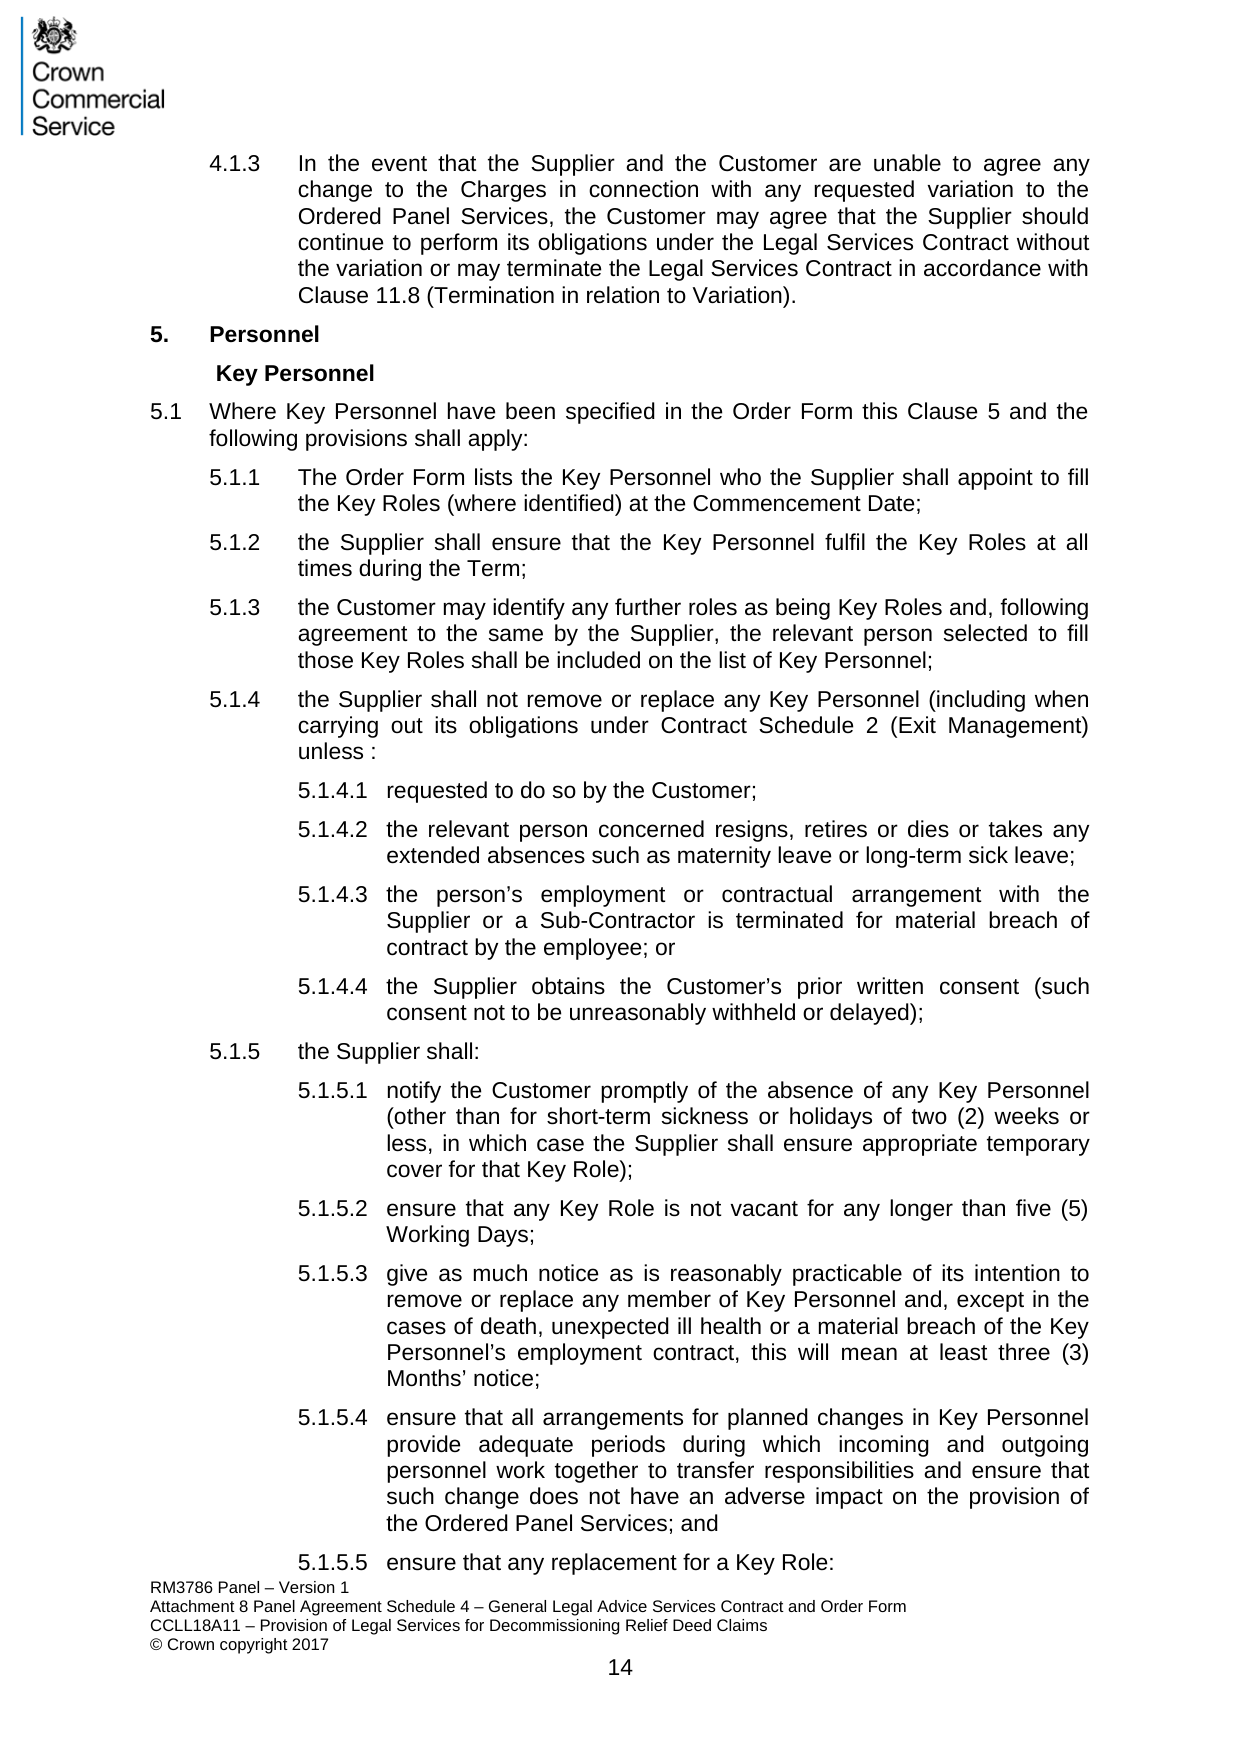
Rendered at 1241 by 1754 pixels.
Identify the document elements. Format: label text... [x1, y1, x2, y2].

subtitle the Supplier shall: [209, 1038, 1090, 1064]
subtitle ensure that any replacement for a Key Role: [298, 1548, 1090, 1575]
subtitle the relevant person concerned resigns, retires or dies or takes any extended absences such as maternity leave or long-term sick leave; [298, 816, 1090, 869]
picture [20, 16, 165, 136]
subtitle The Order Form lists the Key Personnel who the Supplier shall appoint to fill the Key Roles (where identified) at the Commencement Date; [209, 463, 1090, 516]
subtitle Where Key Personnel have been specified in the Order Form this Clause 5 and the following provisions shall apply: [150, 398, 1090, 451]
subtitle give as much notice as is reasonably practicable of its intention to remove or replace any member of Key Personnel and, except in the cases of death, unexpected ill health or a material breach of the Key Personnel’s employment contract, this will mean at least three (3) Months’ notice; [298, 1260, 1090, 1392]
subtitle ensure that any Key Role is not vacant for any longer than five (5) Working Days; [298, 1195, 1090, 1247]
subtitle ensure that all arrangements for planned changes in Key Personnel provide adequate periods during which incoming and outgoing personnel work together to transfer responsibilities and ensure that such change does not have an adverse impact on the provision of the Ordered Panel Services; and [298, 1404, 1090, 1536]
subtitle notify the Customer promptly of the absence of any Key Personnel (other than for short-term sickness or holidays of two (2) weeks or less, in which case the Supplier shall ensure appropriate temporary cover for that Key Role); [298, 1077, 1090, 1182]
subtitle requested to do so by the Customer; [298, 777, 1090, 803]
subtitle the Customer may identify any further roles as being Key Roles and, following agreement to the same by the Supplier, the relevant person selected to fill those Key Roles shall be included on the list of Key Personnel; [209, 594, 1090, 673]
subtitle the person’s employment or contractual arrangement with the Supplier or a Sub-Contractor is terminated for material breach of contract by the employee; or [298, 881, 1090, 960]
subtitle the Supplier shall not remove or replace any Key Personnel (including when carrying out its obligations under Contract Schedule 2 (Exit Management) unless : [209, 686, 1090, 764]
subtitle the Supplier shall ensure that the Key Personnel fulfil the Key Roles at all times during the Term; [209, 529, 1090, 581]
subtitle Personnel [150, 321, 1090, 347]
subtitle Key Personnel [216, 359, 1090, 386]
subtitle the Supplier obtains the Customer’s prior written consent (such consent not to be unreasonably withheld or delayed); [298, 973, 1090, 1025]
subtitle In the event that the Supplier and the Customer are unable to agree any change to the Charges in connection with any requested variation to the Ordered Panel Services, the Customer may agree that the Supplier should continue to perform its obligations under the Legal Services Contract without the variation or may terminate the Legal Services Contract in accordance with Clause 11.8 (Termination in relation to Variation). [209, 150, 1090, 308]
